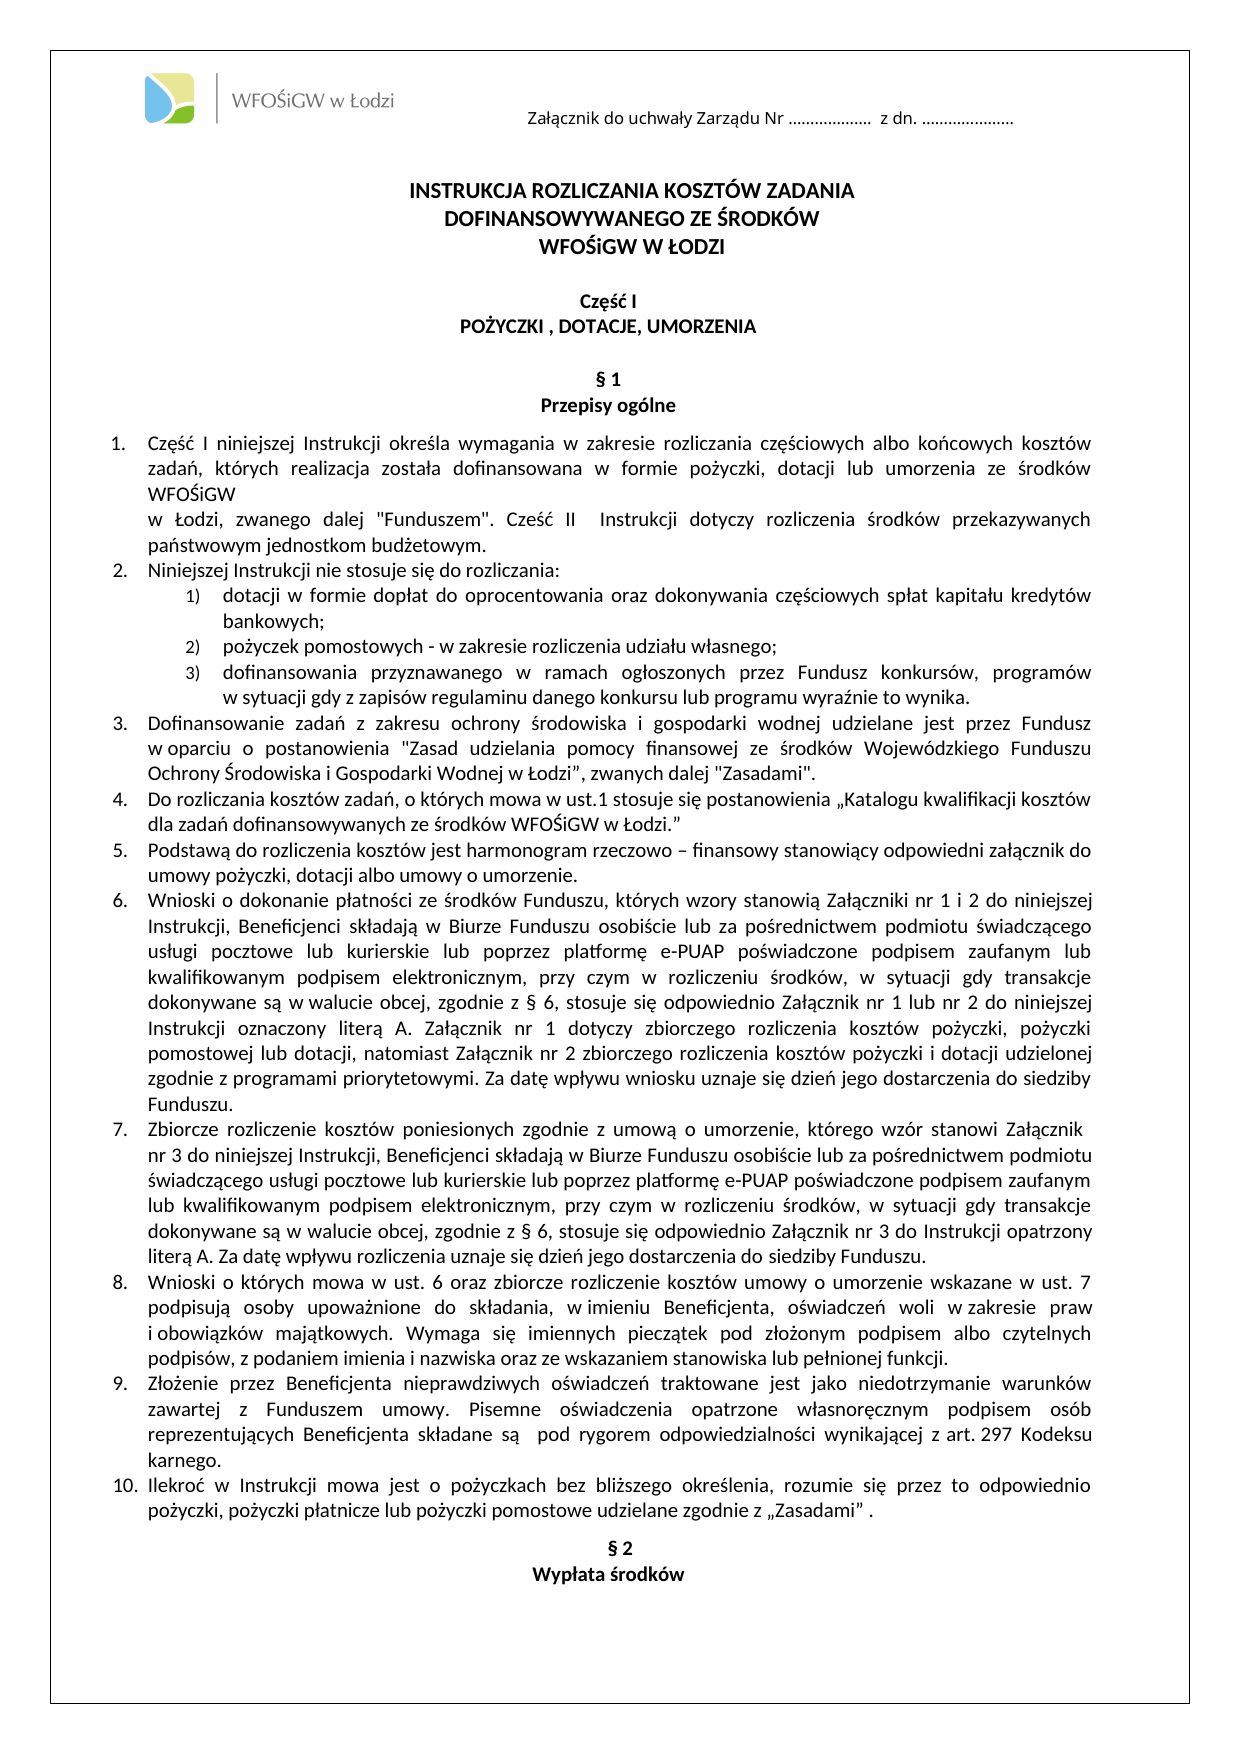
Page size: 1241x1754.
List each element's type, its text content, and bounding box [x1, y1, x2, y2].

text INSTRUKCJA ROZLICZANIA KOSZTÓW ZADANIA [171, 176, 1093, 204]
text WFOŚiGW W ŁODZI [171, 232, 1093, 260]
list Podstawą do rozliczenia kosztów jest harmonogram rzeczowo – finansowy stanowiący odpowiedni załącznik do umowy pożyczki, dotacji albo umowy o umorzenie. [112, 837, 1093, 888]
list Wypłata środków [124, 1561, 1093, 1586]
list pożyczek pomostowych - w zakresie rozliczenia udziału własnego; [185, 633, 1093, 659]
list Wnioski o których mowa w ust. 6 oraz zbiorcze rozliczenie kosztów umowy o umorzenie wskazane w ust. 7 podpisują osoby upoważnione do składania, w imieniu Beneficjenta, oświadczeń woli w zakresie praw i obowiązków majątkowych. Wymaga się imiennych pieczątek pod złożonym podpisem albo czytelnych podpisów, z podaniem imienia i nazwiska oraz ze wskazaniem stanowiska lub pełnionej funkcji. [112, 1269, 1093, 1371]
list dofinansowania przyznawanego w ramach ogłoszonych przez Fundusz konkursów, programów w sytuacji gdy z zapisów regulaminu danego konkursu lub programu wyraźnie to wynika. [185, 659, 1093, 710]
list Przepisy ogólne [124, 392, 1093, 417]
text POŻYCZKI , DOTACJE, UMORZENIA [124, 313, 1093, 339]
list Ilekroć w Instrukcji mowa jest o pożyczkach bez bliższego określenia, rozumie się przez to odpowiednio pożyczki, pożyczki płatnicze lub pożyczki pomostowe udzielane zgodnie z „Zasadami” . [112, 1472, 1093, 1523]
list Zbiorcze rozliczenie kosztów poniesionych zgodnie z umową o umorzenie, którego wzór stanowi Załącznik nr 3 do niniejszej Instrukcji, Beneficjenci składają w Biurze Funduszu osobiście lub za pośrednictwem podmiotu świadczącego usługi pocztowe lub kurierskie lub poprzez platformę e-PUAP poświadczone podpisem zaufanym lub kwalifikowanym podpisem elektronicznym, przy czym w rozliczeniu środków, w sytuacji gdy transakcje dokonywane są w walucie obcej, zgodnie z § 6, stosuje się odpowiednio Załącznik nr 3 do Instrukcji opatrzony literą A. Za datę wpływu rozliczenia uznaje się dzień jego dostarczenia do siedziby Funduszu. [112, 1116, 1093, 1269]
list Wnioski o dokonanie płatności ze środków Funduszu, których wzory stanowią Załączniki nr 1 i 2 do niniejszej Instrukcji, Beneficjenci składają w Biurze Funduszu osobiście lub za pośrednictwem podmiotu świadczącego usługi pocztowe lub kurierskie lub poprzez platformę e-PUAP poświadczone podpisem zaufanym lub kwalifikowanym podpisem elektronicznym, przy czym w rozliczeniu środków, w sytuacji gdy transakcje dokonywane są w walucie obcej, zgodnie z § 6, stosuje się odpowiednio Załącznik nr 1 lub nr 2 do niniejszej Instrukcji oznaczony literą A. Załącznik nr 1 dotyczy zbiorczego rozliczenia kosztów pożyczki, pożyczki pomostowej lub dotacji, natomiast Załącznik nr 2 zbiorczego rozliczenia kosztów pożyczki i dotacji udzielonej zgodnie z programami priorytetowymi. Za datę wpływu wniosku uznaje się dzień jego dostarczenia do siedziby Funduszu. [112, 888, 1093, 1116]
text DOFINANSOWYWANEGO ZE ŚRODKÓW [171, 204, 1093, 232]
list Do rozliczania kosztów zadań, o których mowa w ust.1 stosuje się postanowienia „Katalogu kwalifikacji kosztów dla zadań dofinansowywanych ze środków WFOŚiGW w Łodzi.” [112, 786, 1093, 837]
text § 2 [148, 1536, 1093, 1561]
list Część I niniejszej Instrukcji określa wymagania w zakresie rozliczania częściowych albo końcowych kosztów zadań, których realizacja została dofinansowana w formie pożyczki, dotacji lub umorzenia ze środków WFOŚiGW w Łodzi, zwanego dalej "Funduszem". Cześć II Instrukcji dotyczy rozliczenia środków przekazywanych państwowym jednostkom budżetowym. [110, 430, 1093, 557]
text § 1 [124, 367, 1093, 392]
list dotacji w formie dopłat do oprocentowania oraz dokonywania częściowych spłat kapitału kredytów bankowych; [185, 583, 1093, 633]
list Niniejszej Instrukcji nie stosuje się do rozliczania: [112, 557, 1093, 583]
picture [144, 73, 395, 124]
text Część I [124, 288, 1093, 313]
list Złożenie przez Beneficjenta nieprawdziwych oświadczeń traktowane jest jako niedotrzymanie warunków zawartej z Funduszem umowy. Pisemne oświadczenia opatrzone własnoręcznym podpisem osób reprezentujących Beneficjenta składane są pod rygorem odpowiedzialności wynikającej z art. 297 Kodeksu karnego. [112, 1371, 1093, 1472]
list Dofinansowanie zadań z zakresu ochrony środowiska i gospodarki wodnej udzielane jest przez Fundusz w oparciu o postanowienia "Zasad udzielania pomocy finansowej ze środków Wojewódzkiego Funduszu Ochrony Środowiska i Gospodarki Wodnej w Łodzi”, zwanych dalej "Zasadami". [112, 710, 1093, 786]
